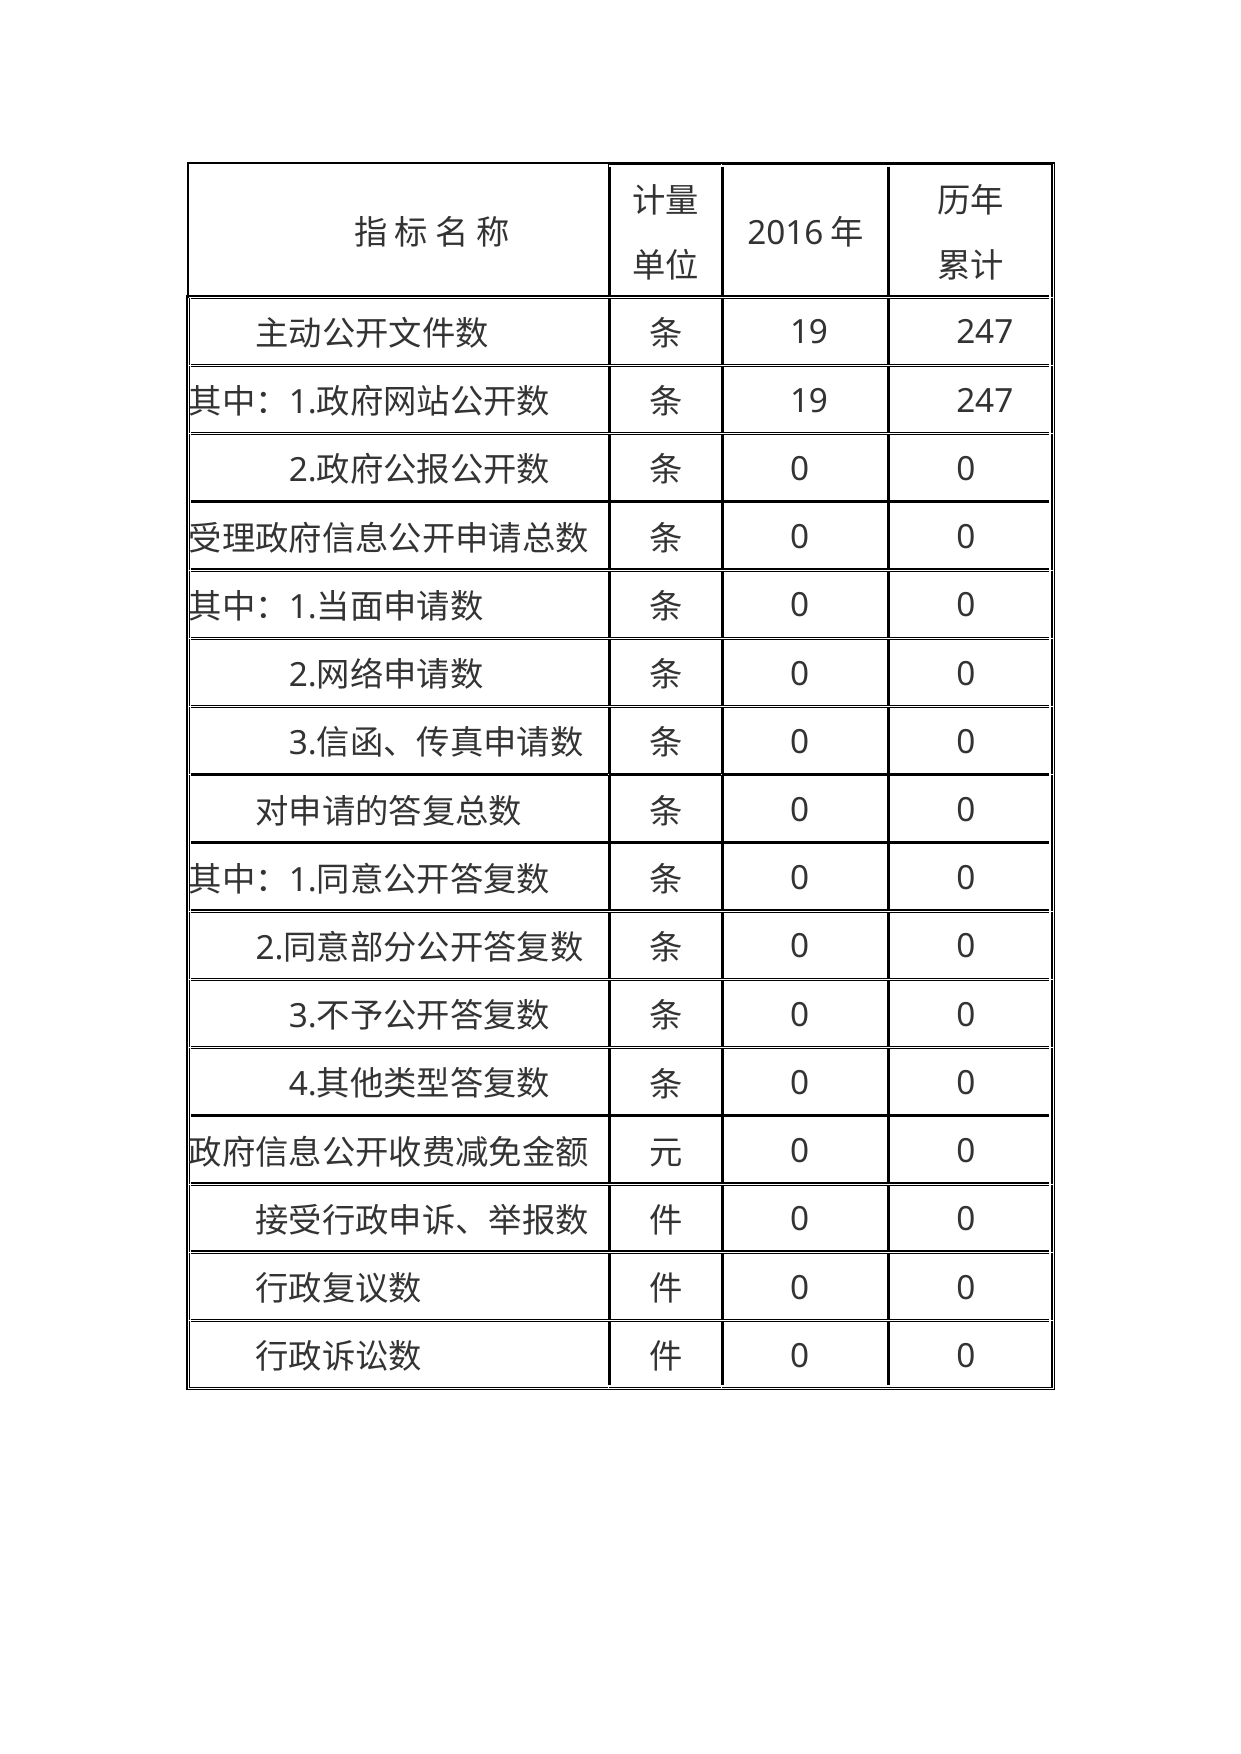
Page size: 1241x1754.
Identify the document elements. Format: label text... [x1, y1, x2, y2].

table_cell 0 [724, 776, 887, 841]
table_cell 0 [890, 705, 1052, 773]
table_cell 0 [888, 1046, 1053, 1114]
table_cell 条 [611, 981, 721, 1046]
table_cell 受理政府信息公开申请总数 [190, 503, 608, 568]
table_cell 件 [611, 1186, 721, 1250]
table_cell 其中：1.政府网站公开数 [190, 367, 608, 432]
table_header 2016年 [722, 165, 888, 295]
table_cell 0 [890, 978, 1052, 1046]
table_cell 0 [890, 909, 1052, 977]
table_cell 0 [724, 1254, 887, 1319]
table_cell 0 [888, 1319, 1053, 1387]
table_cell 主动公开文件数 [190, 299, 608, 363]
table_cell 3.信函、传真申请数 [190, 708, 608, 773]
table_cell 0 [724, 503, 887, 568]
table_cell 条 [611, 435, 721, 500]
table_cell 2.同意部分公开答复数 [190, 913, 608, 977]
table_cell 0 [724, 844, 887, 909]
table_cell 0 [724, 1186, 887, 1250]
table_cell 0 [724, 981, 887, 1046]
table_cell 19 [724, 367, 887, 432]
table_cell 条 [611, 299, 721, 363]
table_cell 条 [611, 1049, 721, 1114]
table_header 历年 累计 [888, 165, 1051, 295]
table_cell 0 [890, 636, 1052, 704]
table_header 计量 单位 [609, 164, 722, 295]
table_cell 行政诉讼数 [190, 1322, 609, 1387]
table_cell 件 [611, 1254, 721, 1319]
table_cell 条 [611, 776, 721, 841]
table_cell 0 [890, 1250, 1052, 1319]
table_cell 0 [888, 432, 1053, 500]
table_cell 对申请的答复总数 [190, 776, 608, 841]
table_cell 其中：1.同意公开答复数 [190, 844, 608, 909]
table_cell 接受行政申诉、举报数 [190, 1186, 608, 1250]
table_cell 0 [724, 640, 887, 704]
table_cell 条 [611, 503, 721, 568]
table_cell 3.不予公开答复数 [190, 981, 608, 1046]
table_cell 0 [890, 841, 1051, 909]
table_cell 行政复议数 [190, 1254, 608, 1319]
table_cell 条 [611, 572, 721, 636]
table_cell 0 [724, 1049, 887, 1114]
table_cell 4.其他类型答复数 [190, 1049, 608, 1114]
table_cell 2.政府公报公开数 [190, 435, 608, 500]
table_cell 元 [611, 1117, 721, 1182]
table_cell 0 [724, 572, 887, 636]
table_cell 条 [611, 913, 721, 977]
table_cell 0 [890, 1114, 1051, 1182]
table_cell 247 [890, 364, 1052, 432]
table_cell 0 [724, 708, 887, 773]
table_cell 0 [722, 1322, 888, 1387]
table_cell 其中：1.当面申请数 [190, 572, 608, 636]
table_cell 条 [611, 708, 721, 773]
table_cell 件 [609, 1322, 722, 1387]
table_cell 19 [724, 299, 887, 363]
table_cell 条 [611, 367, 721, 432]
table_cell 0 [890, 500, 1051, 568]
table_header 指 标 名 称 [189, 164, 608, 295]
table_cell 条 [611, 640, 721, 704]
table_cell 2.网络申请数 [190, 640, 608, 704]
table_cell 0 [890, 773, 1053, 841]
table_cell 0 [724, 1117, 887, 1182]
table_cell 0 [724, 435, 887, 500]
table_cell 0 [724, 913, 887, 977]
table_cell 政府信息公开收费减免金额 [190, 1117, 608, 1182]
table_cell 0 [890, 1182, 1052, 1250]
table_cell 条 [611, 844, 721, 909]
table_cell 247 [890, 295, 1052, 363]
table_cell 0 [890, 568, 1052, 636]
